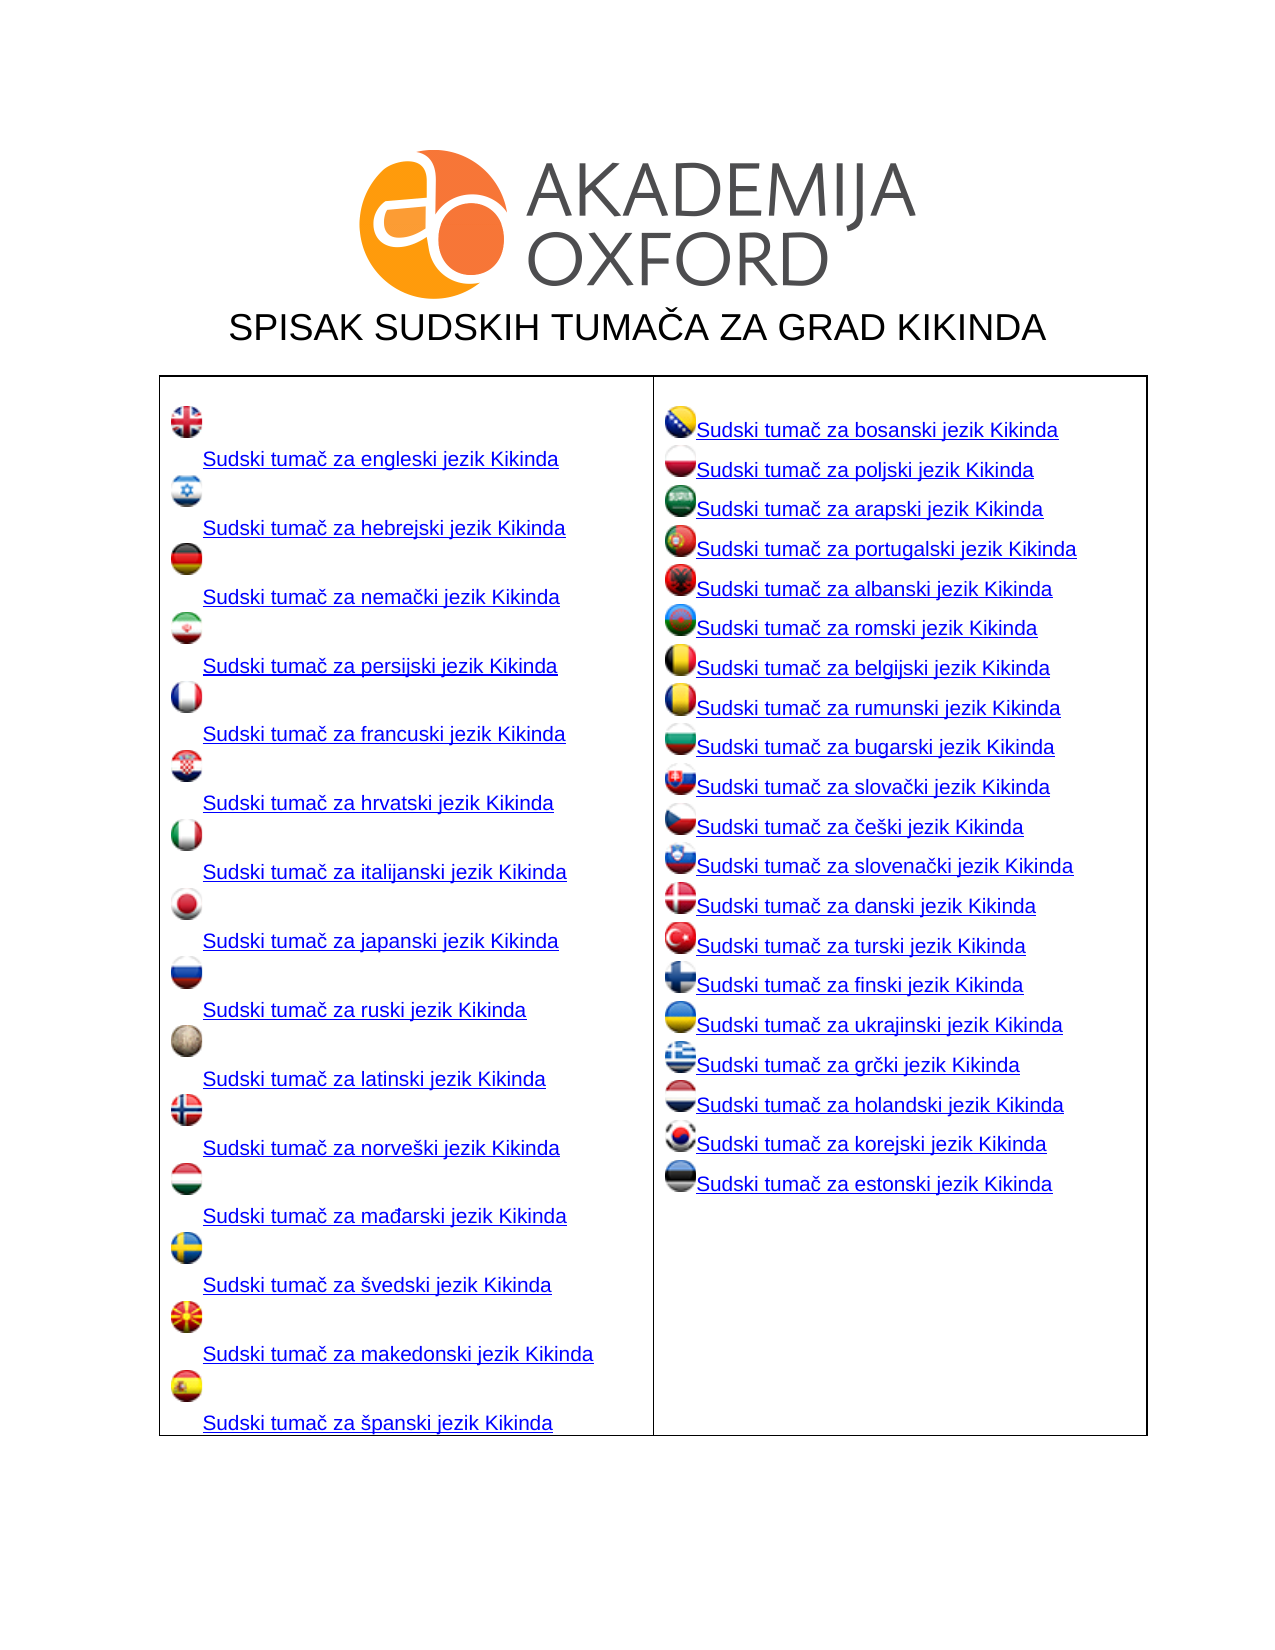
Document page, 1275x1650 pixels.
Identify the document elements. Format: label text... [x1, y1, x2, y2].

picture [665, 922, 696, 954]
picture [665, 723, 696, 755]
picture [171, 956, 203, 989]
picture [171, 1301, 203, 1333]
picture [171, 612, 203, 644]
picture [665, 1080, 696, 1112]
picture [665, 1160, 696, 1192]
picture [665, 803, 696, 835]
picture [171, 1025, 203, 1057]
picture [665, 1120, 696, 1152]
picture [665, 1001, 696, 1033]
picture [665, 644, 696, 676]
picture [665, 445, 696, 477]
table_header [160, 377, 653, 1435]
picture [171, 543, 203, 575]
picture [665, 683, 696, 716]
picture [665, 842, 696, 874]
picture [171, 1232, 203, 1264]
picture [171, 819, 203, 851]
picture [665, 763, 696, 795]
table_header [654, 377, 1146, 1435]
picture [665, 406, 696, 438]
picture [171, 1094, 203, 1126]
picture [665, 961, 696, 993]
picture [171, 475, 203, 507]
picture [665, 882, 696, 914]
picture [171, 1163, 203, 1195]
picture [359, 150, 916, 299]
picture [665, 485, 696, 517]
picture [665, 525, 696, 557]
picture [171, 750, 203, 782]
picture [665, 1041, 696, 1073]
picture [171, 681, 203, 713]
picture [171, 1370, 203, 1402]
picture [665, 564, 696, 596]
picture [665, 604, 696, 636]
picture [171, 406, 203, 438]
picture [171, 888, 203, 920]
